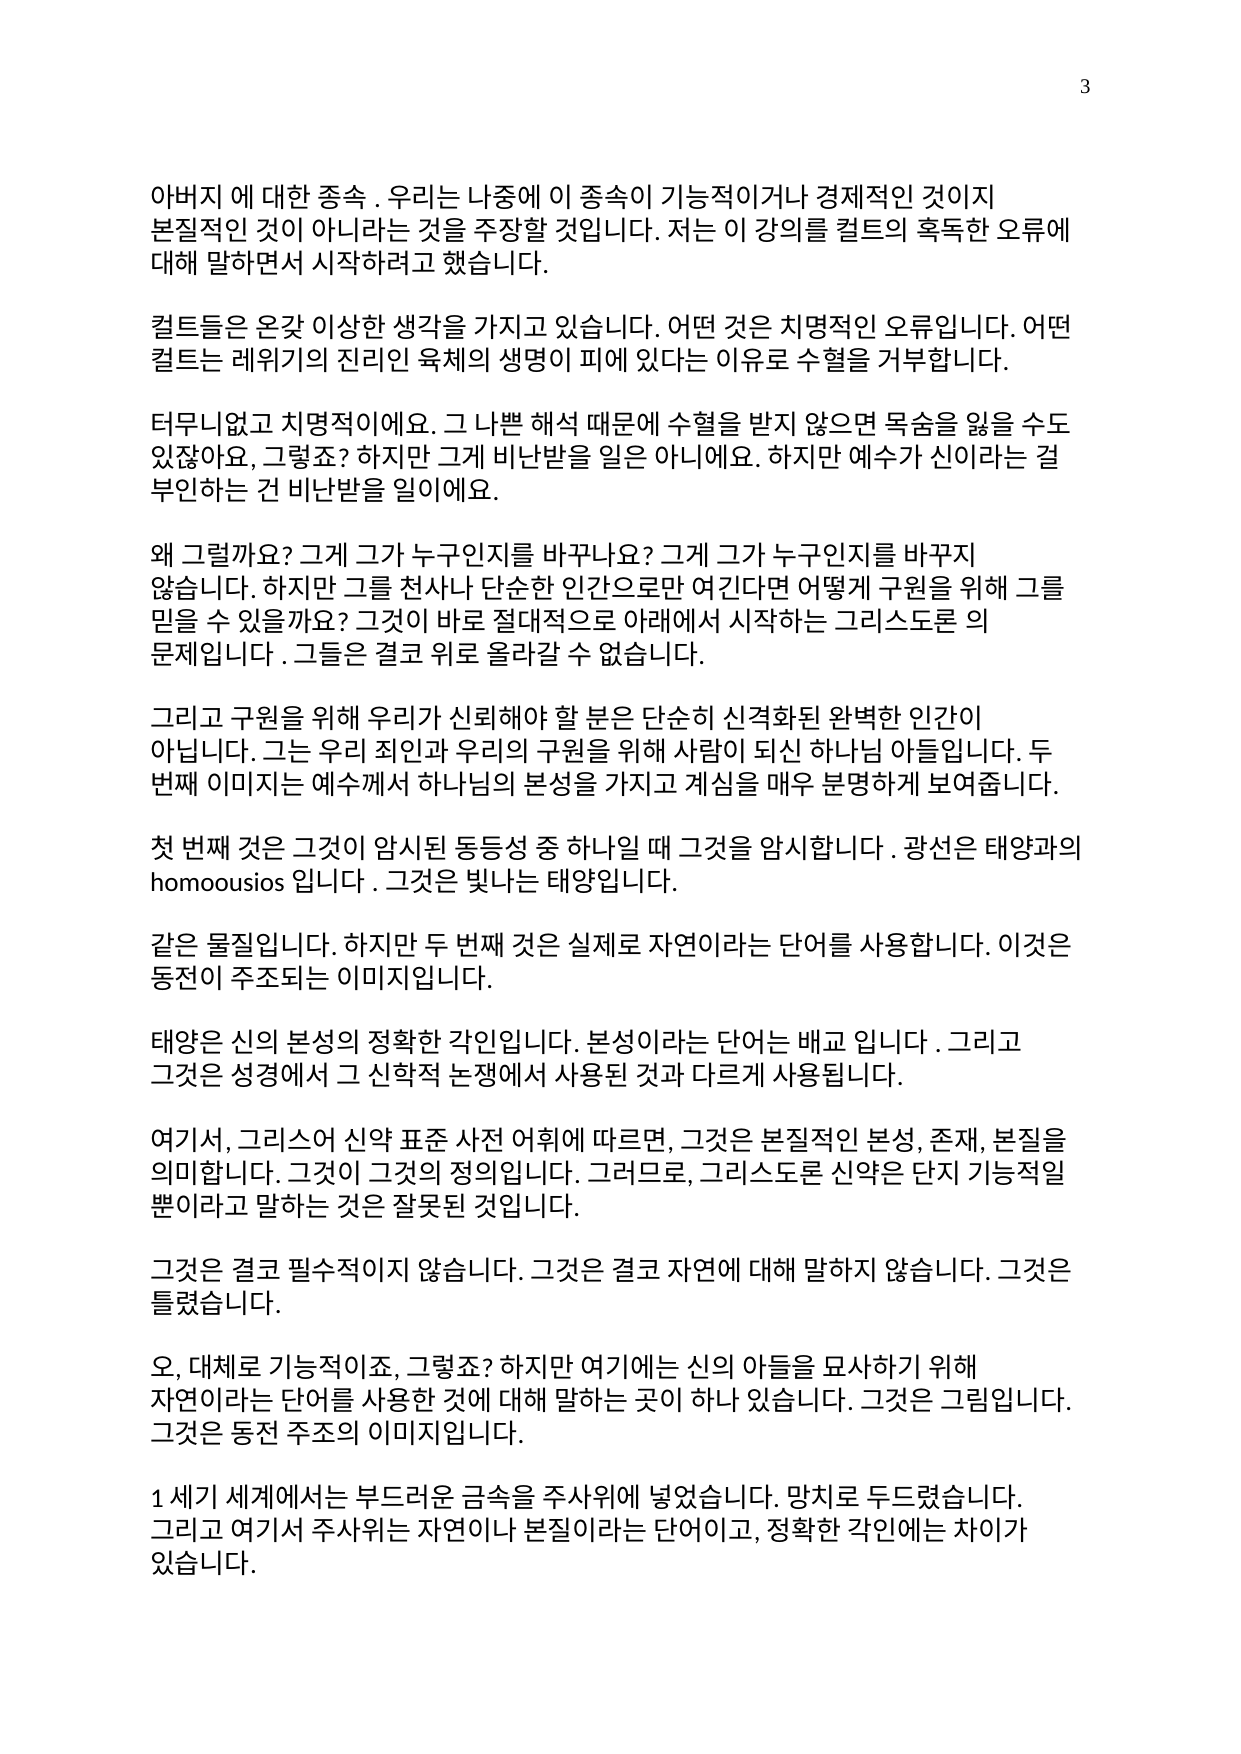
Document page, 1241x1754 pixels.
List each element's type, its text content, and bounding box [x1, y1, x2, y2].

text 그리고 구원을 위해 우리가 신뢰해야 할 분은 단순히 신격화된 완벽한 인간이 아닙니다. 그는 우리 죄인과 우리의 구원을 위해 사람이 되신 하나님 아들입니다. 두 번째 이미지는 예수께서 하나님의 본성을 가지고 계심을 매우 분명하게 보여줍니다. [150, 702, 1090, 801]
text 같은 물질입니다. 하지만 두 번째 것은 실제로 자연이라는 단어를 사용합니다. 이것은 동전이 주조되는 이미지입니다. [150, 929, 1090, 995]
text 아버지 에 대한 종속 . 우리는 나중에 이 종속이 기능적이거나 경제적인 것이지 본질적인 것이 아니라는 것을 주장할 것입니다. 저는 이 강의를 컬트의 혹독한 오류에 대해 말하면서 시작하려고 했습니다. [150, 181, 1090, 280]
text 오, 대체로 기능적이죠, 그렇죠? 하지만 여기에는 신의 아들을 묘사하기 위해 자연이라는 단어를 사용한 것에 대해 말하는 곳이 하나 있습니다. 그것은 그림입니다. 그것은 동전 주조의 이미지입니다. [150, 1351, 1090, 1450]
text 첫 번째 것은 그것이 암시된 동등성 중 하나일 때 그것을 암시합니다 . 광선은 태양과의 homoousios 입니다 . 그것은 빛나는 태양입니다. [150, 832, 1090, 898]
text 왜 그럴까요? 그게 그가 누구인지를 바꾸나요? 그게 그가 누구인지를 바꾸지 않습니다. 하지만 그를 천사나 단순한 인간으로만 여긴다면 어떻게 구원을 위해 그를 믿을 수 있을까요? 그것이 바로 절대적으로 아래에서 시작하는 그리스도론 의 문제입니다 . 그들은 결코 위로 올라갈 수 없습니다. [150, 539, 1090, 671]
text 컬트들은 온갖 이상한 생각을 가지고 있습니다. 어떤 것은 치명적인 오류입니다. 어떤 컬트는 레위기의 진리인 육체의 생명이 피에 있다는 이유로 수혈을 거부합니다. [150, 311, 1090, 377]
text 1세기 세계에서는 부드러운 금속을 주사위에 넣었습니다. 망치로 두드렸습니다. 그리고 여기서 주사위는 자연이나 본질이라는 단어이고, 정확한 각인에는 차이가 있습니다. [150, 1481, 1090, 1580]
text 여기서, 그리스어 신약 표준 사전 어휘에 따르면, 그것은 본질적인 본성, 존재, 본질을 의미합니다. 그것이 그것의 정의입니다. 그러므로, 그리스도론 신약은 단지 기능적일 뿐이라고 말하는 것은 잘못된 것입니다. [150, 1124, 1090, 1223]
text 태양은 신의 본성의 정확한 각인입니다. 본성이라는 단어는 배교 입니다 . 그리고 그것은 성경에서 그 신학적 논쟁에서 사용된 것과 다르게 사용됩니다. [150, 1027, 1090, 1093]
text 그것은 결코 필수적이지 않습니다. 그것은 결코 자연에 대해 말하지 않습니다. 그것은 틀렸습니다. [150, 1254, 1090, 1320]
text 터무니없고 치명적이에요. 그 나쁜 해석 때문에 수혈을 받지 않으면 목숨을 잃을 수도 있잖아요, 그렇죠? 하지만 그게 비난받을 일은 아니에요. 하지만 예수가 신이라는 걸 부인하는 건 비난받을 일이에요. [150, 408, 1090, 508]
